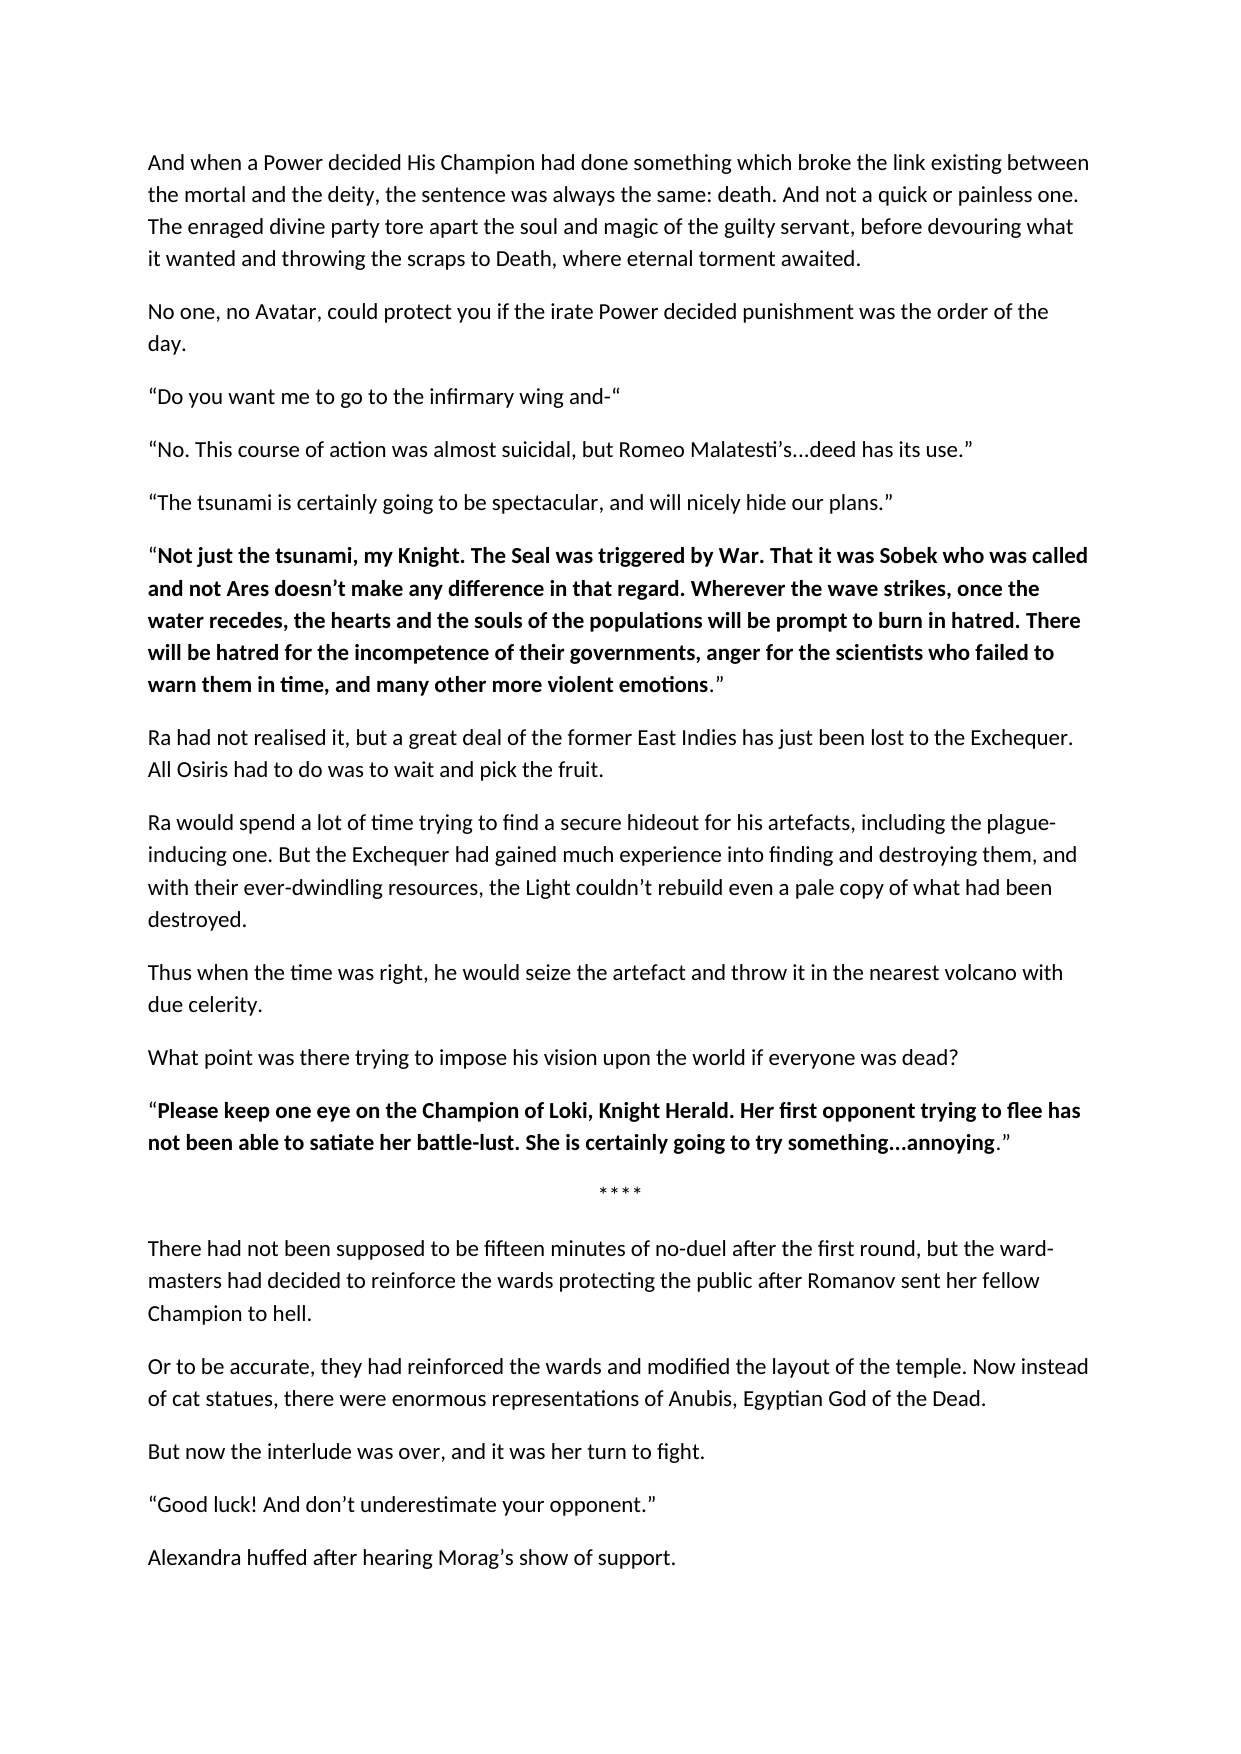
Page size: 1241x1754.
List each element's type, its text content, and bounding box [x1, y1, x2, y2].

text “Do you want me to go to the infirmary wing and-“ [148, 382, 1093, 410]
text “Good luck! And don’t underestimate your opponent.” [148, 1490, 1093, 1518]
text No one, no Avatar, could protect you if the irate Power decided punishment was the order of the day. [148, 297, 1093, 357]
text “Please keep one eye on the Champion of Loki, Knight Herald. Her first opponent trying to flee has not been able to satiate her battle-lust. She is certainly going to try something...annoying.” [148, 1096, 1093, 1156]
text “The tsunami is certainly going to be spectacular, and will nicely hide our plans.” [148, 488, 1093, 516]
text **** [148, 1181, 1093, 1209]
text “Not just the tsunami, my Knight. The Seal was triggered by War. That it was Sobek who was called and not Ares doesn’t make any difference in that regard. Wherever the wave strikes, once the water recedes, the hearts and the souls of the populations will be prompt to burn in hatred. There will be hatred for the incompetence of their governments, anger for the scientists who failed to warn them in time, and many other more violent emotions.” [148, 541, 1093, 698]
text And when a Power decided His Champion had done something which broke the link existing between the mortal and the deity, the sentence was always the same: death. And not a quick or painless one. The enraged divine party tore apart the soul and magic of the guilty servant, before devouring what it wanted and throwing the scraps to Death, where eternal torment awaited. [148, 148, 1093, 272]
text Ra would spend a lot of time trying to find a secure hideout for his artefacts, including the plague-inducing one. But the Exchequer had gained much experience into finding and destroying them, and with their ever-dwindling resources, the Light couldn’t rebuild even a pale copy of what had been destroyed. [148, 808, 1093, 933]
text What point was there trying to impose his vision upon the world if everyone was dead? [148, 1043, 1093, 1071]
text Alexandra huffed after hearing Morag’s show of support. [148, 1543, 1093, 1571]
text Thus when the time was right, he would seize the artefact and throw it in the nearest volcano with due celerity. [148, 958, 1093, 1018]
text “No. This course of action was almost suicidal, but Romeo Malatesti’s...deed has its use.” [148, 435, 1093, 463]
text Or to be accurate, they had reinforced the wards and modified the layout of the temple. Now instead of cat statues, there were enormous representations of Anubis, Egyptian God of the Dead. [148, 1352, 1093, 1412]
text Ra had not realised it, but a great deal of the former East Indies has just been lost to the Exchequer. All Osiris had to do was to wait and pick the fruit. [148, 723, 1093, 783]
text But now the interlude was over, and it was her turn to fight. [148, 1437, 1093, 1465]
text There had not been supposed to be fifteen minutes of no-duel after the first round, but the ward-masters had decided to reinforce the wards protecting the public after Romanov sent her fellow Champion to hell. [148, 1234, 1093, 1327]
